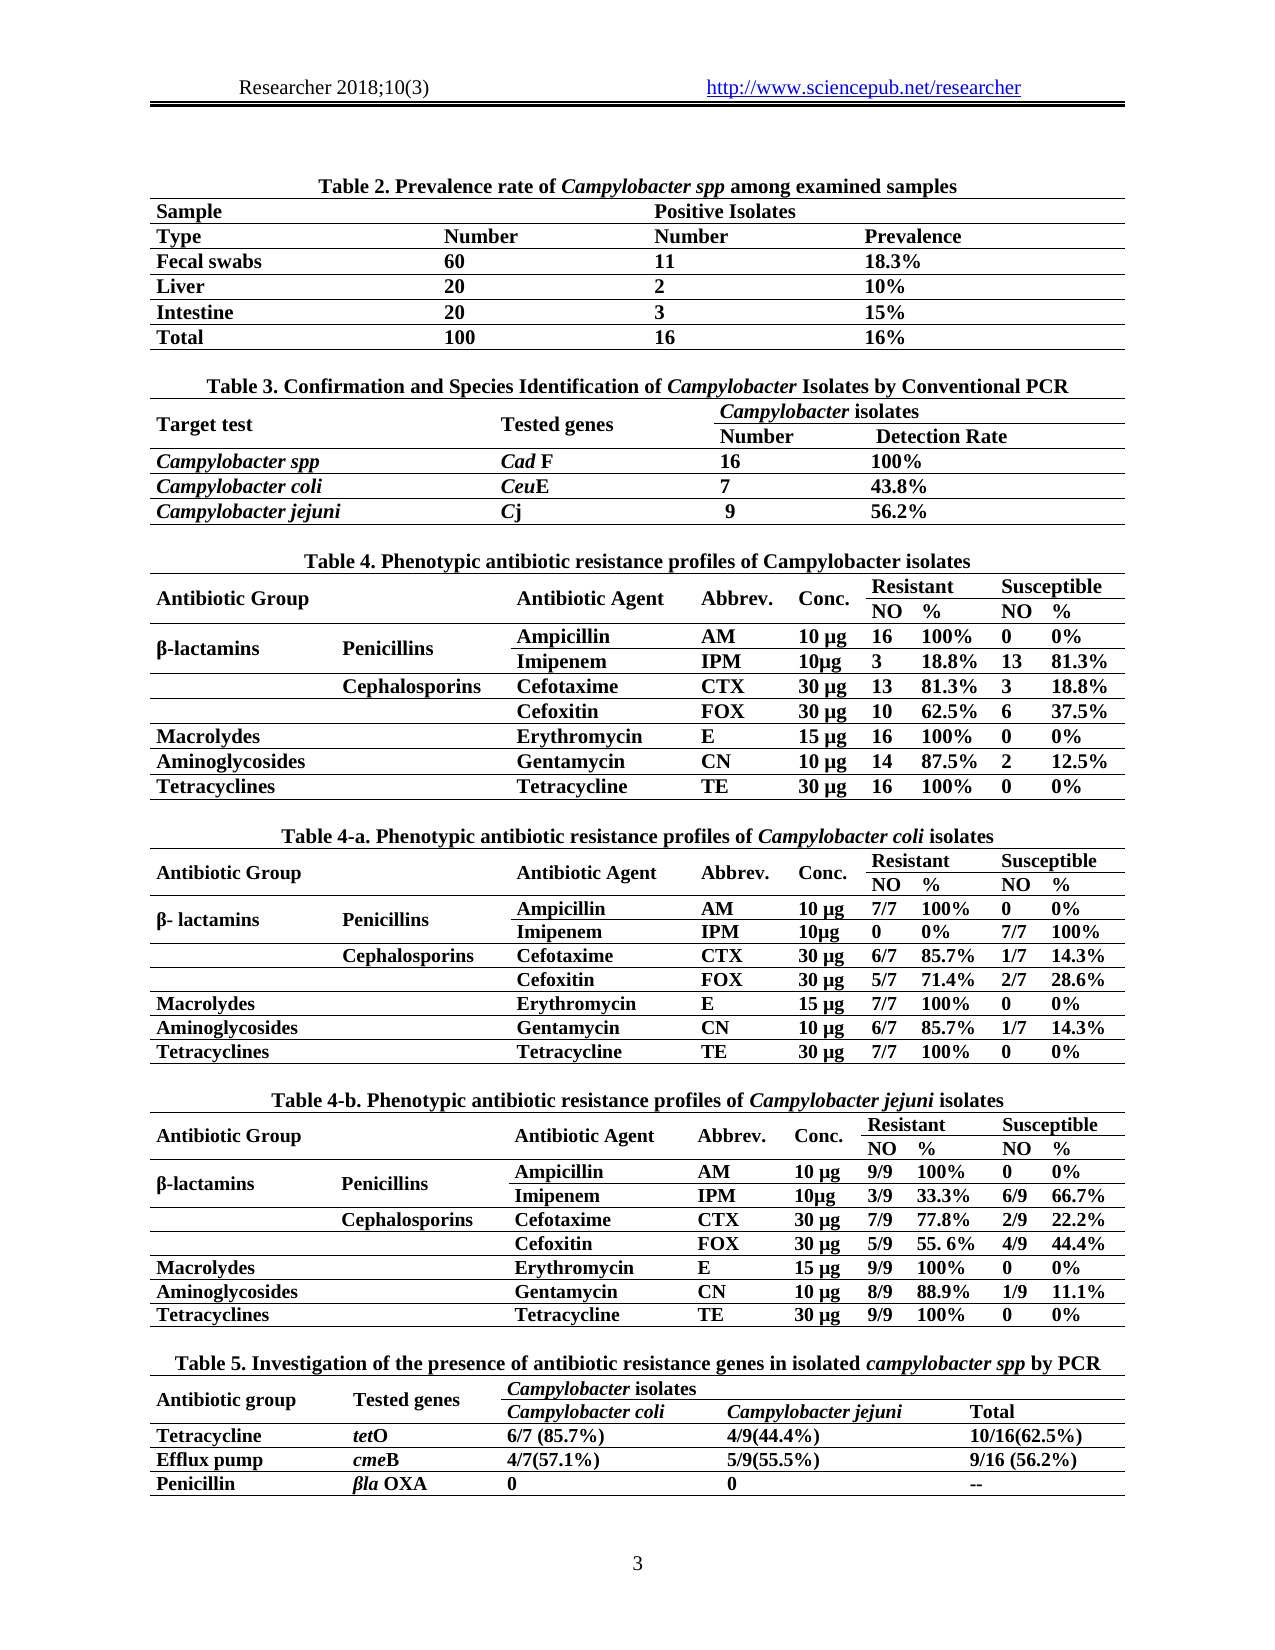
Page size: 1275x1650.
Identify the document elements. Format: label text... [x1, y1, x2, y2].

table_cell Fecal swabs [150, 249, 438, 273]
table_cell 6 [995, 699, 1045, 723]
table_cell 7/9 [861, 1208, 911, 1231]
table_cell Cj [495, 499, 714, 523]
table_cell 3 [866, 649, 915, 673]
table_cell Aminoglycosides [150, 749, 336, 773]
table_cell 10µg [792, 649, 866, 673]
table_cell [336, 1016, 511, 1038]
table_cell 30 µg [792, 674, 866, 698]
table_cell Liver [150, 275, 438, 298]
text Table 4-b. Phenotypic antibiotic resistance profiles of Campylobacter jejuni isolates [150, 1087, 1125, 1112]
table_cell 14.3% [1045, 944, 1125, 967]
table_header Conc. [792, 574, 866, 623]
table_cell βla OXA [347, 1472, 501, 1495]
table_cell Tetracyclines [150, 775, 336, 798]
table_cell IPM [695, 920, 792, 943]
table_cell 9 [714, 499, 864, 523]
table_cell 16 [866, 775, 915, 798]
table_cell [335, 1304, 508, 1326]
table_cell Erythromycin [511, 724, 695, 748]
table_header Resistant [866, 849, 995, 872]
table_cell 5/9(55.5%) [721, 1448, 964, 1471]
table_cell 6/7 [866, 944, 915, 967]
table_header Antibiotic Group [150, 1113, 508, 1159]
table_cell Imipenem [509, 1184, 692, 1207]
table_cell 10/16(62.5%) [964, 1424, 1125, 1447]
table_header Abbrev. [695, 574, 792, 623]
table_cell NO [866, 599, 915, 623]
table_cell Penicillin [150, 1472, 347, 1495]
table_cell 13 [995, 649, 1045, 673]
table_cell 100% [915, 624, 995, 648]
table_cell CN [695, 749, 792, 773]
table_cell % [911, 1136, 996, 1159]
table_cell 55. 6% [911, 1232, 996, 1255]
table_cell Tetracyclines [150, 1040, 336, 1062]
table_cell Cad F [495, 449, 714, 473]
table_cell 5/7 [866, 968, 915, 991]
table_cell 30 µg [792, 775, 866, 798]
table_cell 0% [1045, 1040, 1125, 1062]
table_cell 77.8% [911, 1208, 996, 1231]
table_cell CN [692, 1280, 788, 1302]
table_cell 60 [438, 249, 648, 273]
table_cell Cefoxitin [511, 699, 695, 723]
table_cell 16% [858, 325, 1125, 349]
table_cell Number [438, 224, 648, 248]
table_header Abbrev. [692, 1113, 788, 1159]
table_cell 10 µg [792, 624, 866, 648]
table_header Resistant [866, 574, 995, 598]
table_cell Cefotaxime [511, 944, 695, 967]
text Table 2. Prevalence rate of Campylobacter spp among examined samples [150, 174, 1125, 198]
table_cell [150, 968, 336, 991]
table_cell IPM [692, 1184, 788, 1207]
table_cell [336, 1040, 511, 1062]
table_cell Cefotaxime [511, 674, 695, 698]
table_cell 16 [714, 449, 864, 473]
table_cell Cefoxitin [509, 1232, 692, 1255]
table_cell 87.5% [915, 749, 995, 773]
table_cell 85.7% [915, 944, 995, 967]
table_cell FOX [695, 699, 792, 723]
table_header Conc. [792, 849, 866, 895]
table_cell 43.8% [865, 474, 1125, 498]
table_cell 15% [858, 300, 1125, 324]
table_cell [336, 724, 511, 748]
table_cell 20 [438, 300, 648, 324]
table_cell 18.8% [915, 649, 995, 673]
table_cell 1/7 [995, 944, 1045, 967]
table_cell Ampicillin [509, 1160, 692, 1183]
table_cell Gentamycin [511, 749, 695, 773]
table_cell 44.4% [1046, 1232, 1125, 1255]
table_cell Campylobacter spp [150, 449, 495, 473]
table_cell 100% [915, 724, 995, 748]
table_cell % [915, 873, 995, 895]
table_cell Macrolydes [150, 724, 336, 748]
table_cell 0 [995, 624, 1045, 648]
table_header Campylobacter isolates [501, 1376, 1125, 1399]
table_cell Campylobacter coli [150, 474, 495, 498]
table_cell 100 [438, 325, 648, 349]
table_cell 6/7 [866, 1016, 915, 1038]
table_cell AM [692, 1160, 788, 1183]
table_cell E [692, 1256, 788, 1278]
table_cell Cefoxitin [511, 968, 695, 991]
table_cell Campylobacter jejuni [721, 1400, 964, 1423]
table_cell [336, 992, 511, 1015]
table_cell 12.5% [1045, 749, 1125, 773]
table_cell 0 [996, 1304, 1046, 1326]
table_cell % [1045, 599, 1125, 623]
table_cell NO [866, 873, 915, 895]
table_cell NO [995, 599, 1045, 623]
table_cell 0 [995, 896, 1045, 919]
table_cell 0% [915, 920, 995, 943]
table_cell Detection Rate [865, 424, 1125, 448]
table_cell [335, 1280, 508, 1302]
table_cell 15 µg [792, 992, 866, 1015]
table_cell [336, 699, 511, 723]
table_cell -- [964, 1472, 1125, 1495]
table_cell 7/7 [866, 1040, 915, 1062]
table_cell Ampicillin [511, 624, 695, 648]
table_cell 100% [911, 1256, 996, 1278]
table_cell [150, 1232, 335, 1255]
table_header Positive Isolates [648, 199, 1125, 223]
table_cell 3 [648, 300, 858, 324]
table_header Abbrev. [695, 849, 792, 895]
table_cell 9/16 (56.2%) [964, 1448, 1125, 1471]
table_cell % [915, 599, 995, 623]
table_cell 18.8% [1045, 674, 1125, 698]
table_cell E [695, 992, 792, 1015]
table_cell AM [695, 624, 792, 648]
table_cell 1/9 [996, 1280, 1046, 1302]
table_cell 30 µg [792, 944, 866, 967]
table_cell 0% [1045, 775, 1125, 798]
table_cell Erythromycin [511, 992, 695, 1015]
table_header Resistant [861, 1113, 996, 1135]
table_header Antibiotic Group [150, 574, 511, 623]
table_cell 56.2% [865, 499, 1125, 523]
table_cell 0% [1046, 1304, 1125, 1326]
table_cell 100% [911, 1160, 996, 1183]
table_cell Campylobacter jejuni [150, 499, 495, 523]
table_cell 0 [995, 1040, 1045, 1062]
table_cell 7 [714, 474, 864, 498]
table_cell Cephalosporins [335, 1208, 508, 1231]
table_cell CTX [692, 1208, 788, 1231]
table_cell Gentamycin [509, 1280, 692, 1302]
table_cell 28.6% [1045, 968, 1125, 991]
table_cell 100% [865, 449, 1125, 473]
table_cell 6/9 [996, 1184, 1046, 1207]
table_header Tested genes [495, 399, 714, 448]
text Table 3. Confirmation and Species Identification of Campylobacter Isolates by Conventional PCR [150, 374, 1125, 398]
table_header Antibiotic Agent [511, 849, 695, 895]
table_cell 100% [915, 775, 995, 798]
table_header Antibiotic Agent [511, 574, 695, 623]
table_cell 30 µg [792, 968, 866, 991]
table_cell FOX [695, 968, 792, 991]
table_cell 33.3% [911, 1184, 996, 1207]
table_cell 3 [995, 674, 1045, 698]
table_cell Cefotaxime [509, 1208, 692, 1231]
table_cell 0 [996, 1256, 1046, 1278]
table_cell 10 µg [792, 749, 866, 773]
table_header Campylobacter isolates [714, 399, 1125, 423]
table_cell IPM [695, 649, 792, 673]
table_header Susceptible [995, 574, 1125, 598]
table_cell Ampicillin [511, 896, 695, 919]
table_cell Macrolydes [150, 992, 336, 1015]
table_cell 10µg [792, 920, 866, 943]
table_header Susceptible [996, 1113, 1125, 1135]
table_cell 4/9 [996, 1232, 1046, 1255]
table_cell CN [695, 1016, 792, 1038]
table_cell 11 [648, 249, 858, 273]
table_cell Tetracycline [511, 775, 695, 798]
table_header Conc. [788, 1113, 861, 1159]
table_cell 13 [866, 674, 915, 698]
table_cell Number [714, 424, 864, 448]
table_cell 0 [866, 920, 915, 943]
table_cell 18.3% [858, 249, 1125, 273]
table_cell Total [150, 325, 438, 349]
table_cell Penicillins [335, 1160, 508, 1207]
table_header Target test [150, 399, 495, 448]
table_cell Penicillins [336, 896, 511, 943]
table_cell 81.3% [915, 674, 995, 698]
table_cell 16 [866, 624, 915, 648]
table_cell Cephalosporins [336, 674, 511, 698]
table_cell 0% [1045, 624, 1125, 648]
table_cell 10% [858, 275, 1125, 298]
table_cell 100% [911, 1304, 996, 1326]
text Table 4-a. Phenotypic antibiotic resistance profiles of Campylobacter coli isolates [150, 824, 1125, 848]
table_cell 30 µg [792, 699, 866, 723]
table_cell Macrolydes [150, 1256, 335, 1278]
table_cell TE [695, 1040, 792, 1062]
table_cell TE [692, 1304, 788, 1326]
table_cell 0 [996, 1160, 1046, 1183]
table_cell 20 [438, 275, 648, 298]
table_cell tetO [347, 1424, 501, 1447]
table_cell 22.2% [1046, 1208, 1125, 1231]
table_cell 71.4% [915, 968, 995, 991]
table_cell 100% [915, 1040, 995, 1062]
table_cell NO [996, 1136, 1046, 1159]
table_cell 0 [721, 1472, 964, 1495]
table_cell 4/7(57.1%) [501, 1448, 721, 1471]
table_cell CTX [695, 674, 792, 698]
text Table 4. Phenotypic antibiotic resistance profiles of Campylobacter isolates [150, 548, 1125, 573]
table_cell Tetracycline [509, 1304, 692, 1326]
table_cell β-lactamins [150, 624, 336, 673]
table_cell 10 µg [792, 896, 866, 919]
table_cell Efflux pump [150, 1448, 347, 1471]
table_cell TE [695, 775, 792, 798]
table_cell Cephalosporins [336, 944, 511, 967]
table_cell 14.3% [1045, 1016, 1125, 1038]
table_cell 10 µg [788, 1160, 861, 1183]
table_cell 10 µg [788, 1280, 861, 1302]
table_cell 100% [915, 992, 995, 1015]
table_cell Tetracyclines [150, 1304, 335, 1326]
table_cell 2/9 [996, 1208, 1046, 1231]
table_cell 0% [1045, 896, 1125, 919]
table_cell 2 [995, 749, 1045, 773]
table_cell 9/9 [861, 1304, 911, 1326]
table_cell Tetracycline [150, 1424, 347, 1447]
table_cell 85.7% [915, 1016, 995, 1038]
table_cell 62.5% [915, 699, 995, 723]
table_cell 30 µg [788, 1208, 861, 1231]
table_cell 0 [995, 992, 1045, 1015]
table_cell 9/9 [861, 1256, 911, 1278]
table_cell 0% [1046, 1160, 1125, 1183]
table_cell 66.7% [1046, 1184, 1125, 1207]
table_cell Intestine [150, 300, 438, 324]
table_cell 5/9 [861, 1232, 911, 1255]
table_cell [335, 1256, 508, 1278]
table_cell 30 µg [792, 1040, 866, 1062]
table_header Antibiotic Group [150, 849, 511, 895]
table_cell FOX [692, 1232, 788, 1255]
table_cell cmeB [347, 1448, 501, 1471]
table_cell 2 [648, 275, 858, 298]
table_cell [150, 674, 336, 698]
table_cell [336, 968, 511, 991]
table_cell Number [648, 224, 858, 248]
table_cell 30 µg [788, 1232, 861, 1255]
table_cell Penicillins [336, 624, 511, 673]
table_cell 1/7 [995, 1016, 1045, 1038]
table_cell 0% [1045, 724, 1125, 748]
table_cell [336, 749, 511, 773]
table_cell E [695, 724, 792, 748]
table_cell 81.3% [1045, 649, 1125, 673]
table_cell NO [995, 873, 1045, 895]
table_header Tested genes [347, 1376, 501, 1423]
table_cell 4/9(44.4%) [721, 1424, 964, 1447]
table_cell 9/9 [861, 1160, 911, 1183]
table_cell [335, 1232, 508, 1255]
table_cell 10 [866, 699, 915, 723]
text Table 5. Investigation of the presence of antibiotic resistance genes in isolated campylobacter spp by PCR [150, 1351, 1125, 1375]
table_cell Total [964, 1400, 1125, 1423]
table_header Sample [150, 199, 648, 223]
table_cell Imipenem [511, 649, 695, 673]
table_cell NO [861, 1136, 911, 1159]
table_cell Type [150, 224, 438, 248]
table_cell Gentamycin [511, 1016, 695, 1038]
table_cell [336, 775, 511, 798]
table_header Antibiotic group [150, 1376, 347, 1423]
table_cell 14 [866, 749, 915, 773]
table_cell Tetracycline [511, 1040, 695, 1062]
table_cell β- lactamins [150, 896, 336, 943]
table_cell 0 [995, 724, 1045, 748]
table_cell Aminoglycosides [150, 1016, 336, 1038]
table_cell 15 µg [788, 1256, 861, 1278]
table_header Susceptible [995, 849, 1125, 872]
table_cell Aminoglycosides [150, 1280, 335, 1302]
table_cell 0 [501, 1472, 721, 1495]
table_cell 16 [648, 325, 858, 349]
table_cell 7/7 [866, 896, 915, 919]
table_cell 3/9 [861, 1184, 911, 1207]
table_cell 0% [1046, 1256, 1125, 1278]
table_cell AM [695, 896, 792, 919]
table_cell 16 [866, 724, 915, 748]
table_cell CeuE [495, 474, 714, 498]
table_cell [150, 699, 336, 723]
table_cell [150, 1208, 335, 1231]
table_cell CTX [695, 944, 792, 967]
table_cell 88.9% [911, 1280, 996, 1302]
table_cell 6/7 (85.7%) [501, 1424, 721, 1447]
table_cell 8/9 [861, 1280, 911, 1302]
table_cell [150, 944, 336, 967]
table_cell Imipenem [511, 920, 695, 943]
table_cell β-lactamins [150, 1160, 335, 1207]
table_cell 7/7 [866, 992, 915, 1015]
table_cell 0% [1045, 992, 1125, 1015]
table_cell 100% [915, 896, 995, 919]
table_cell Erythromycin [509, 1256, 692, 1278]
table_cell 0 [995, 775, 1045, 798]
table_cell 2/7 [995, 968, 1045, 991]
table_cell 15 µg [792, 724, 866, 748]
table_cell 10 µg [792, 1016, 866, 1038]
table_cell % [1045, 873, 1125, 895]
table_cell 11.1% [1046, 1280, 1125, 1302]
table_cell 10µg [788, 1184, 861, 1207]
table_cell Campylobacter coli [501, 1400, 721, 1423]
table_cell 7/7 [995, 920, 1045, 943]
table_cell 100% [1045, 920, 1125, 943]
table_cell 30 µg [788, 1304, 861, 1326]
table_cell Prevalence [858, 224, 1125, 248]
table_header Antibiotic Agent [509, 1113, 692, 1159]
table_cell % [1046, 1136, 1125, 1159]
table_cell 37.5% [1045, 699, 1125, 723]
